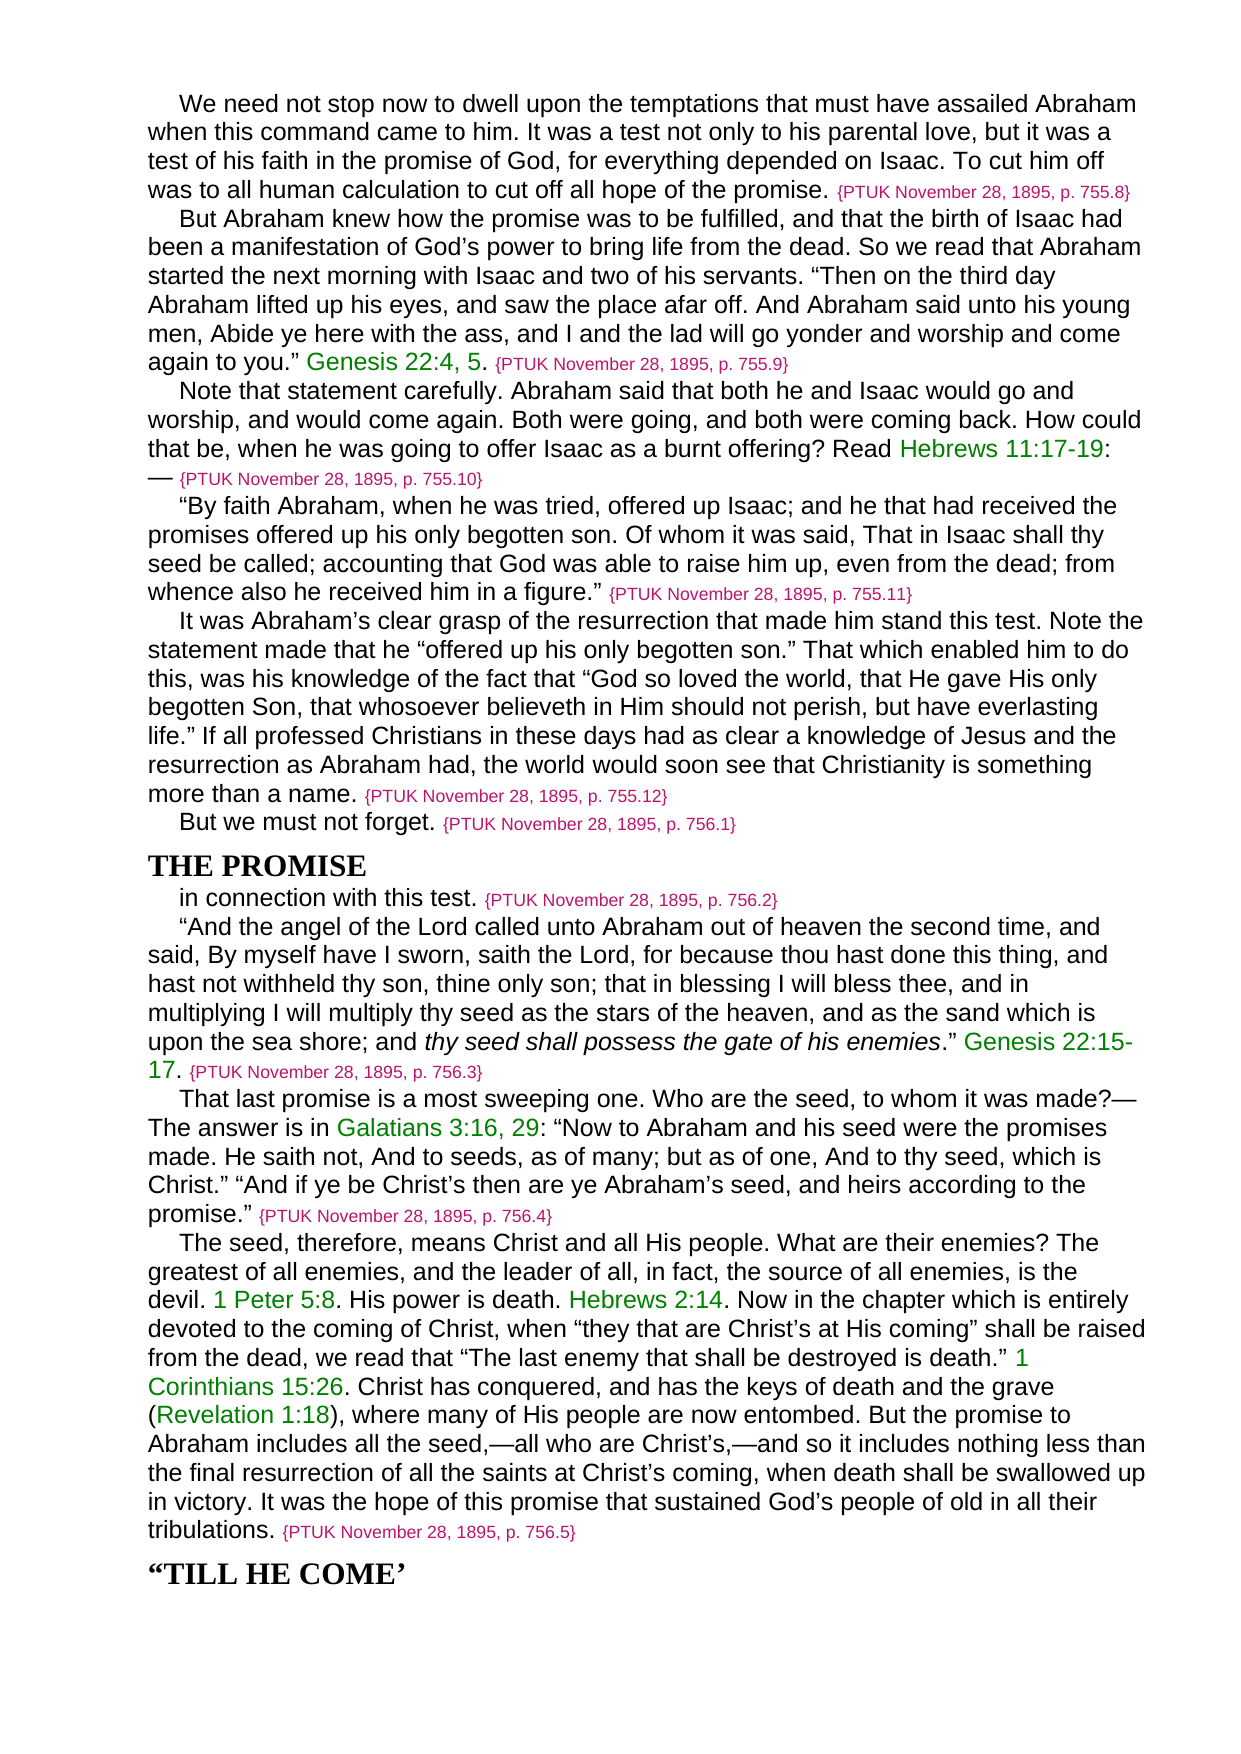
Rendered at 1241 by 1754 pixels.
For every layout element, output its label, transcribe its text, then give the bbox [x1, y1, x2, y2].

text THE PROMISE [148, 836, 1152, 883]
text in connection with this test. {PTUK November 28, 1895, p. 756.2} [148, 883, 1152, 912]
text The seed, therefore, means Christ and all His people. What are their enemies? The greatest of all enemies, and the leader of all, in fact, the source of all enemies, is the devil. 1 Peter 5:8. His power is death. Hebrews 2:14. Now in the chapter which is entirely devoted to the coming of Christ, when “they that are Christ’s at His coming” shall be raised from the dead, we read that “The last enemy that shall be destroyed is death.” 1 Corinthians 15:26. Christ has conquered, and has the keys of death and the grave (Revelation 1:18), where many of His people are now entombed. But the promise to Abraham includes all the seed,—all who are Christ’s,—and so it includes nothing less than the final resurrection of all the saints at Christ’s coming, when death shall be swallowed up in victory. It was the hope of this promise that sustained God’s people of old in all their tribulations. {PTUK November 28, 1895, p. 756.5} [148, 1228, 1152, 1544]
text “TILL HE COME’ [148, 1544, 1152, 1591]
text But we must not forget. {PTUK November 28, 1895, p. 756.1} [148, 807, 1152, 836]
text We need not stop now to dwell upon the temptations that must have assailed Abraham when this command came to him. It was a test not only to his parental love, but it was a test of his faith in the promise of God, for everything depended on Isaac. To cut him off was to all human calculation to cut off all hope of the promise. {PTUK November 28, 1895, p. 755.8} [148, 88, 1152, 203]
text It was Abraham’s clear grasp of the resurrection that made him stand this test. Note the statement made that he “offered up his only begotten son.” That which enabled him to do this, was his knowledge of the fact that “God so loved the world, that He gave His only begotten Son, that whosoever believeth in Him should not perish, but have everlasting life.” If all professed Christians in these days had as clear a knowledge of Jesus and the resurrection as Abraham had, the world would soon see that Christianity is something more than a name. {PTUK November 28, 1895, p. 755.12} [148, 606, 1152, 807]
text But Abraham knew how the promise was to be fulfilled, and that the birth of Isaac had been a manifestation of God’s power to bring life from the dead. So we read that Abraham started the next morning with Isaac and two of his servants. “Then on the third day Abraham lifted up his eyes, and saw the place afar off. And Abraham said unto his young men, Abide ye here with the ass, and I and the lad will go yonder and worship and come again to you.” Genesis 22:4, 5. {PTUK November 28, 1895, p. 755.9} [148, 203, 1152, 376]
text Note that statement carefully. Abraham said that both he and Isaac would go and worship, and would come again. Both were going, and both were coming back. How could that be, when he was going to offer Isaac as a burnt offering? Read Hebrews 11:17-19:— {PTUK November 28, 1895, p. 755.10} [148, 376, 1152, 491]
text “By faith Abraham, when he was tried, offered up Isaac; and he that had received the promises offered up his only begotten son. Of whom it was said, That in Isaac shall thy seed be called; accounting that God was able to raise him up, even from the dead; from whence also he received him in a figure.” {PTUK November 28, 1895, p. 755.11} [148, 491, 1152, 606]
text That last promise is a most sweeping one. Who are the seed, to whom it was made?—The answer is in Galatians 3:16, 29: “Now to Abraham and his seed were the promises made. He saith not, And to seeds, as of many; but as of one, And to thy seed, which is Christ.” “And if ye be Christ’s then are ye Abraham’s seed, and heirs according to the promise.” {PTUK November 28, 1895, p. 756.4} [148, 1084, 1152, 1228]
text “And the angel of the Lord called unto Abraham out of heaven the second time, and said, By myself have I sworn, saith the Lord, for because thou hast done this thing, and hast not withheld thy son, thine only son; that in blessing I will bless thee, and in multiplying I will multiply thy seed as the stars of the heaven, and as the sand which is upon the sea shore; and thy seed shall possess the gate of his enemies.” Genesis 22:15-17. {PTUK November 28, 1895, p. 756.3} [148, 912, 1152, 1084]
